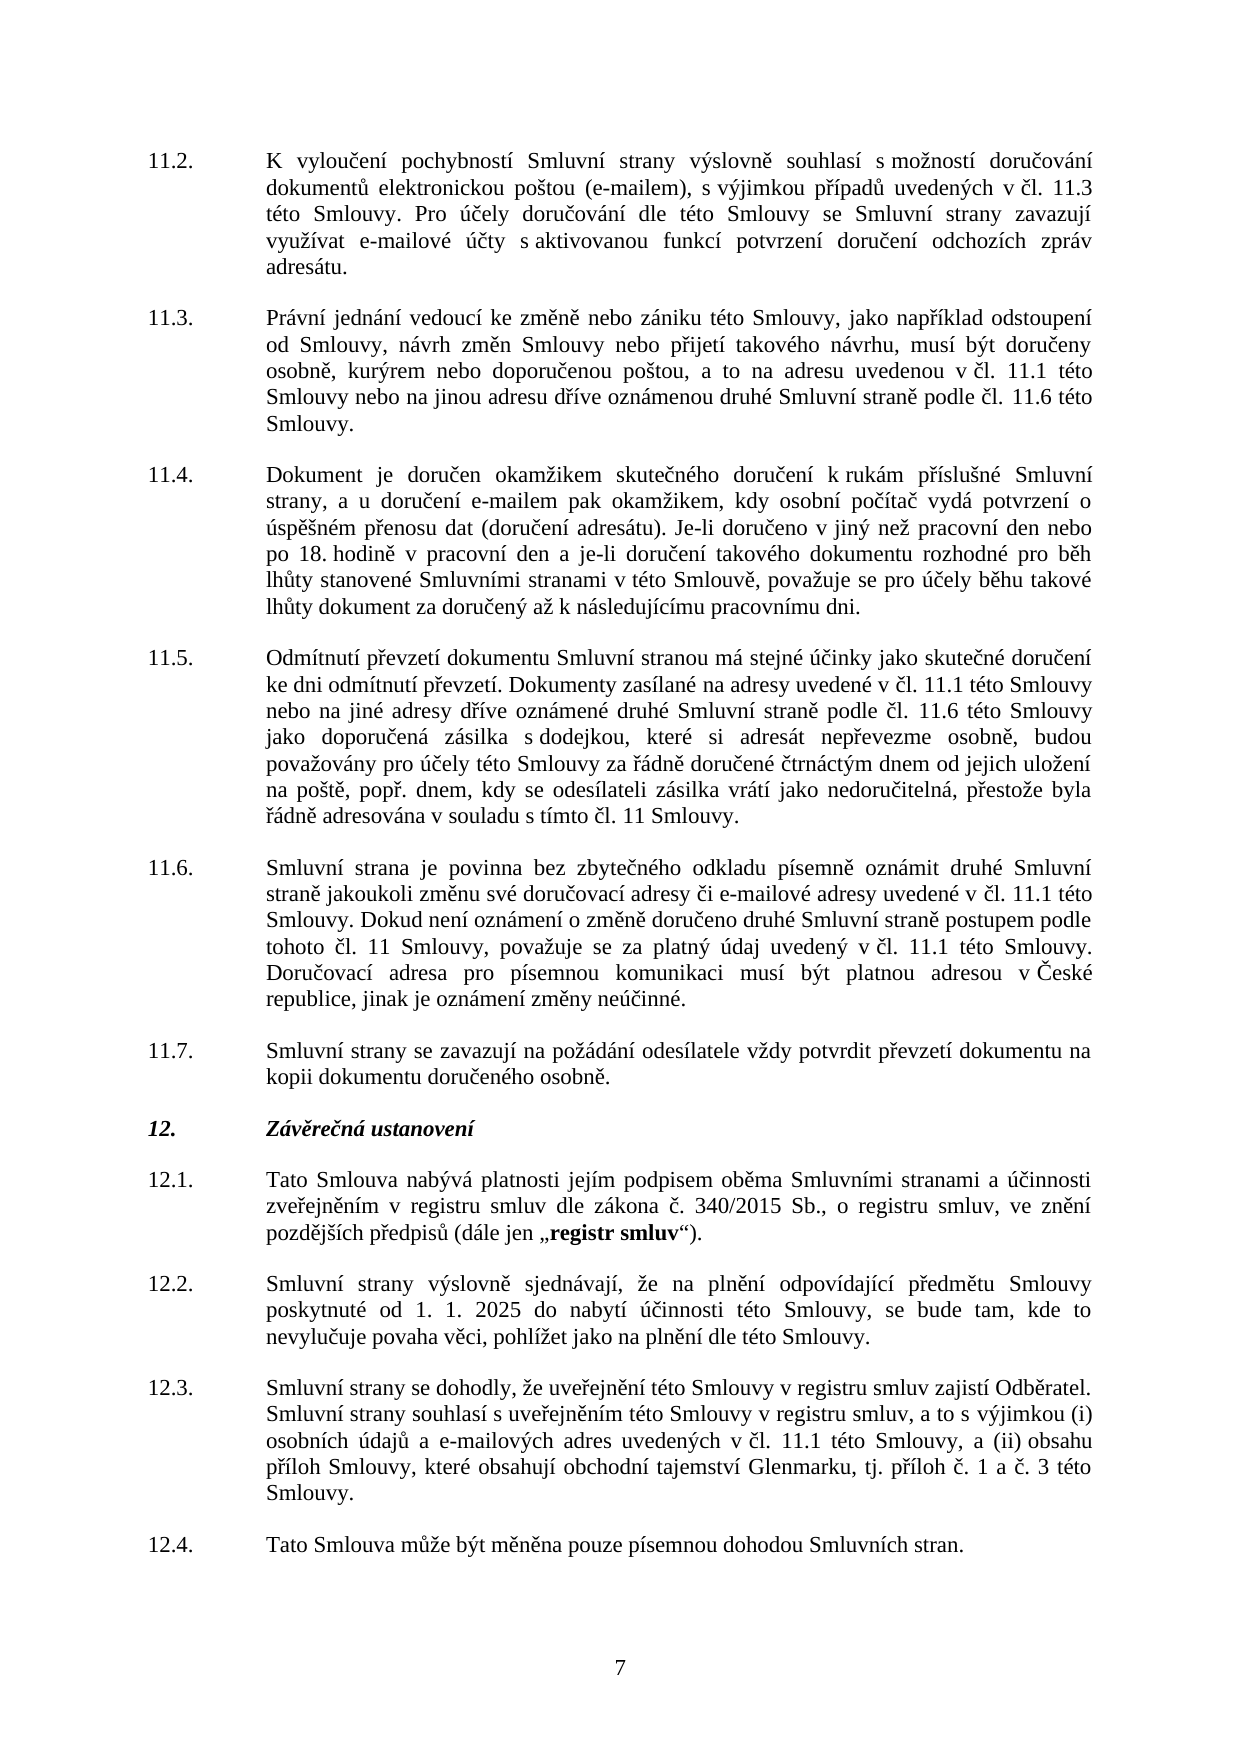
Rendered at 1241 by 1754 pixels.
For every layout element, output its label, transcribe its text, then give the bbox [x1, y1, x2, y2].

subtitle Smluvní strany se dohodly, že uveřejnění této Smlouvy v registru smluv zajistí Odběratel. Smluvní strany souhlasí s uveřejněním této Smlouvy v registru smluv, a to s výjimkou (i) osobních údajů a e-mailových adres uvedených v čl. 11.1 této Smlouvy, a (ii) obsahu příloh Smlouvy, které obsahují obchodní tajemství Glenmarku, tj. příloh č. 1 a č. 3 této Smlouvy. [148, 1374, 1093, 1506]
subtitle Odmítnutí převzetí dokumentu Smluvní stranou má stejné účinky jako skutečné doručení ke dni odmítnutí převzetí. Dokumenty zasílané na adresy uvedené v čl. 11.1 této Smlouvy nebo na jiné adresy dříve oznámené druhé Smluvní straně podle čl. 11.6 této Smlouvy jako doporučená zásilka s dodejkou, které si adresát nepřevezme osobně, budou považovány pro účely této Smlouvy za řádně doručené čtrnáctým dnem od jejich uložení na poště, popř. dnem, kdy se odesílateli zásilka vrátí jako nedoručitelná, přestože byla řádně adresována v souladu s tímto čl. 11 Smlouvy. [148, 644, 1093, 829]
subtitle Tato Smlouva může být měněna pouze písemnou dohodou Smluvních stran. [148, 1531, 1093, 1557]
subtitle Závěrečná ustanovení [148, 1114, 1093, 1141]
subtitle Právní jednání vedoucí ke změně nebo zániku této Smlouvy, jako například odstoupení od Smlouvy, návrh změn Smlouvy nebo přijetí takového návrhu, musí být doručeny osobně, kurýrem nebo doporučenou poštou, a to na adresu uvedenou v čl. 11.1 této Smlouvy nebo na jinou adresu dříve oznámenou druhé Smluvní straně podle čl. 11.6 této Smlouvy. [148, 304, 1093, 436]
subtitle Dokument je doručen okamžikem skutečného doručení k rukám příslušné Smluvní strany, a u doručení e-mailem pak okamžikem, kdy osobní počítač vydá potvrzení o úspěšném přenosu dat (doručení adresátu). Je-li doručeno v jiný než pracovní den nebo po 18. hodině v pracovní den a je-li doručení takového dokumentu rozhodné pro běh lhůty stanovené Smluvními stranami v této Smlouvě, považuje se pro účely běhu takové lhůty dokument za doručený až k následujícímu pracovnímu dni. [148, 461, 1093, 619]
subtitle Tato Smlouva nabývá platnosti jejím podpisem oběma Smluvními stranami a účinnosti zveřejněním v registru smluv dle zákona č. 340/2015 Sb., o registru smluv, ve znění pozdějších předpisů (dále jen „registr smluv“). [148, 1166, 1093, 1245]
subtitle Smluvní strany se zavazují na požádání odesílatele vždy potvrdit převzetí dokumentu na kopii dokumentu doručeného osobně. [148, 1037, 1093, 1089]
subtitle K vyloučení pochybností Smluvní strany výslovně souhlasí s možností doručování dokumentů elektronickou poštou (e-mailem), s výjimkou případů uvedených v čl. 11.3 této Smlouvy. Pro účely doručování dle této Smlouvy se Smluvní strany zavazují využívat e-mailové účty s aktivovanou funkcí potvrzení doručení odchozích zpráv adresátu. [148, 148, 1093, 279]
subtitle Smluvní strany výslovně sjednávají, že na plnění odpovídající předmětu Smlouvy poskytnuté od 1. 1. 2025 do nabytí účinnosti této Smlouvy, se bude tam, kde to nevylučuje povaha věci, pohlížet jako na plnění dle této Smlouvy. [148, 1270, 1093, 1349]
subtitle Smluvní strana je povinna bez zbytečného odkladu písemně oznámit druhé Smluvní straně jakoukoli změnu své doručovací adresy či e-mailové adresy uvedené v čl. 11.1 této Smlouvy. Dokud není oznámení o změně doručeno druhé Smluvní straně postupem podle tohoto čl. 11 Smlouvy, považuje se za platný údaj uvedený v čl. 11.1 této Smlouvy. Doručovací adresa pro písemnou komunikaci musí být platnou adresou v České republice, jinak je oznámení změny neúčinné. [148, 854, 1093, 1012]
